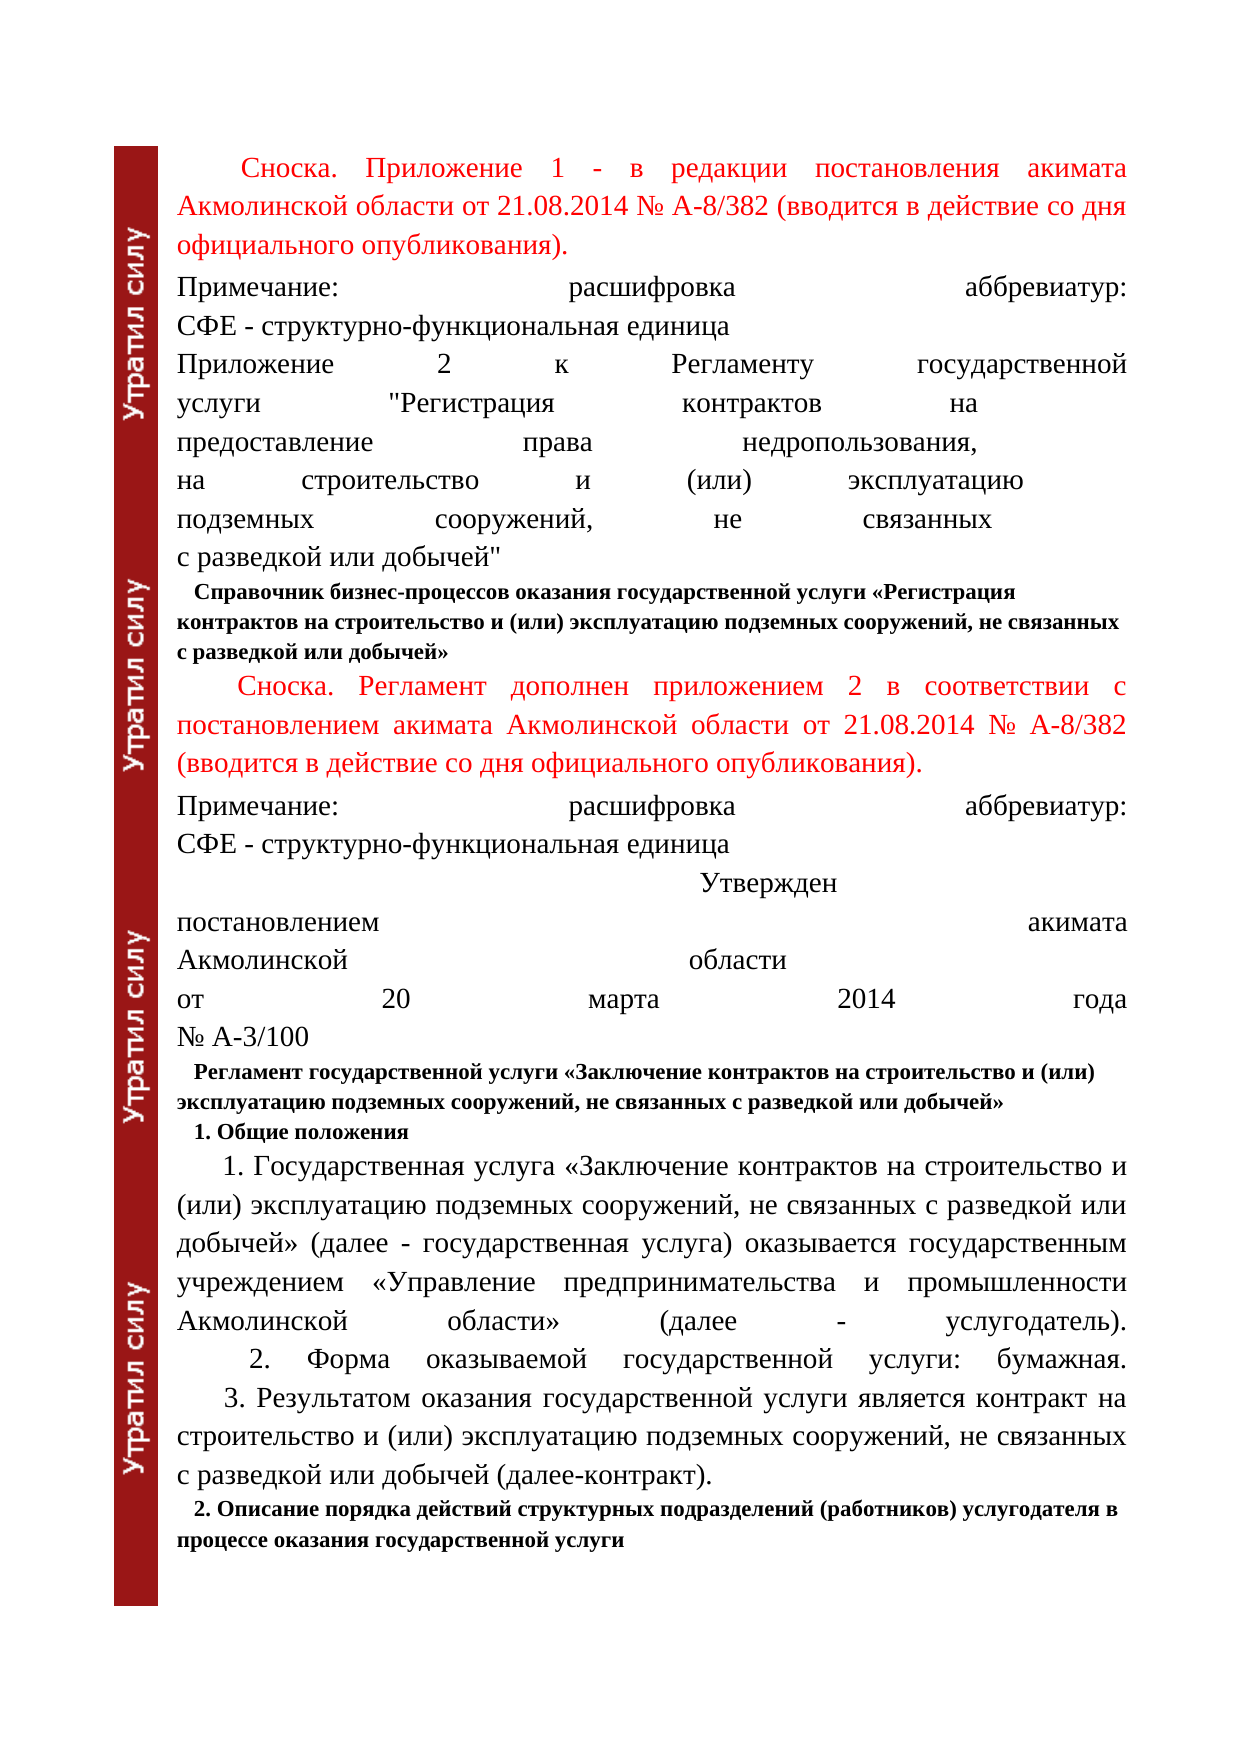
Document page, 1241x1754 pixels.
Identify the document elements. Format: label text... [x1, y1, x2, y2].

picture [114, 342, 158, 347]
picture [114, 779, 158, 788]
picture [114, 573, 158, 578]
text 1. Общие положения [112, 1118, 1128, 1145]
text Утвержден постановлением акимата Акмолинской области от 20 марта 2014 года № А-3/100 [112, 865, 1128, 1053]
text Сноска. Регламент дополнен приложением 2 в соответствии с постановлением акимата Акмолинской области от 21.08.2014 № А-8/382 (вводится в действие со дня официального опубликования). [112, 668, 1128, 779]
picture [114, 146, 158, 150]
text Справочник бизнес-процессов оказания государственной услуги «Регистрация контрактов на строительство и (или) эксплуатацию подземных сооружений, не связанных с разведкой или добычей» [112, 578, 1128, 665]
picture [114, 261, 158, 269]
picture [114, 1490, 158, 1495]
text Приложение 2 к Регламенту государственной услуги "Регистрация контрактов на предоставление права недропользования, на строительство и (или) эксплуатацию подземных сооружений, не связанных с разведкой или добычей" [112, 347, 1128, 573]
text Примечание: расшифровка аббревиатур: СФЕ - структурно-функциональная единица [112, 788, 1128, 860]
text Сноска. Приложение 1 - в редакции постановления акимата Акмолинской области от 21.08.2014 № А-8/382 (вводится в действие со дня официального опубликования). [112, 150, 1128, 261]
text Примечание: расшифровка аббревиатур: СФЕ - структурно-функциональная единица [112, 269, 1128, 342]
picture [114, 1053, 158, 1058]
text 2. Описание порядка действий структурных подразделений (работников) услугодателя в процессе оказания государственной услуги [112, 1495, 1128, 1552]
picture [114, 860, 158, 865]
picture [114, 1552, 158, 1606]
text Регламент государственной услуги «Заключение контрактов на строительство и (или) эксплуатацию подземных сооружений, не связанных с разведкой или добычей» [112, 1058, 1128, 1114]
picture [114, 1114, 158, 1118]
text 1. Государственная услуга «Заключение контрактов на строительство и (или) эксплуатацию подземных сооружений, не связанных с разведкой или добычей» (далее - государственная услуга) оказывается государственным учреждением «Управление предпринимательства и промышленности Акмолинской области» (далее - услугодатель). 2. Форма оказываемой государственной услуги: бумажная. 3. Результатом оказания государственной услуги является контракт на строительство и (или) эксплуатацию подземных сооружений, не связанных с разведкой или добычей (далее-контракт). [112, 1148, 1128, 1490]
